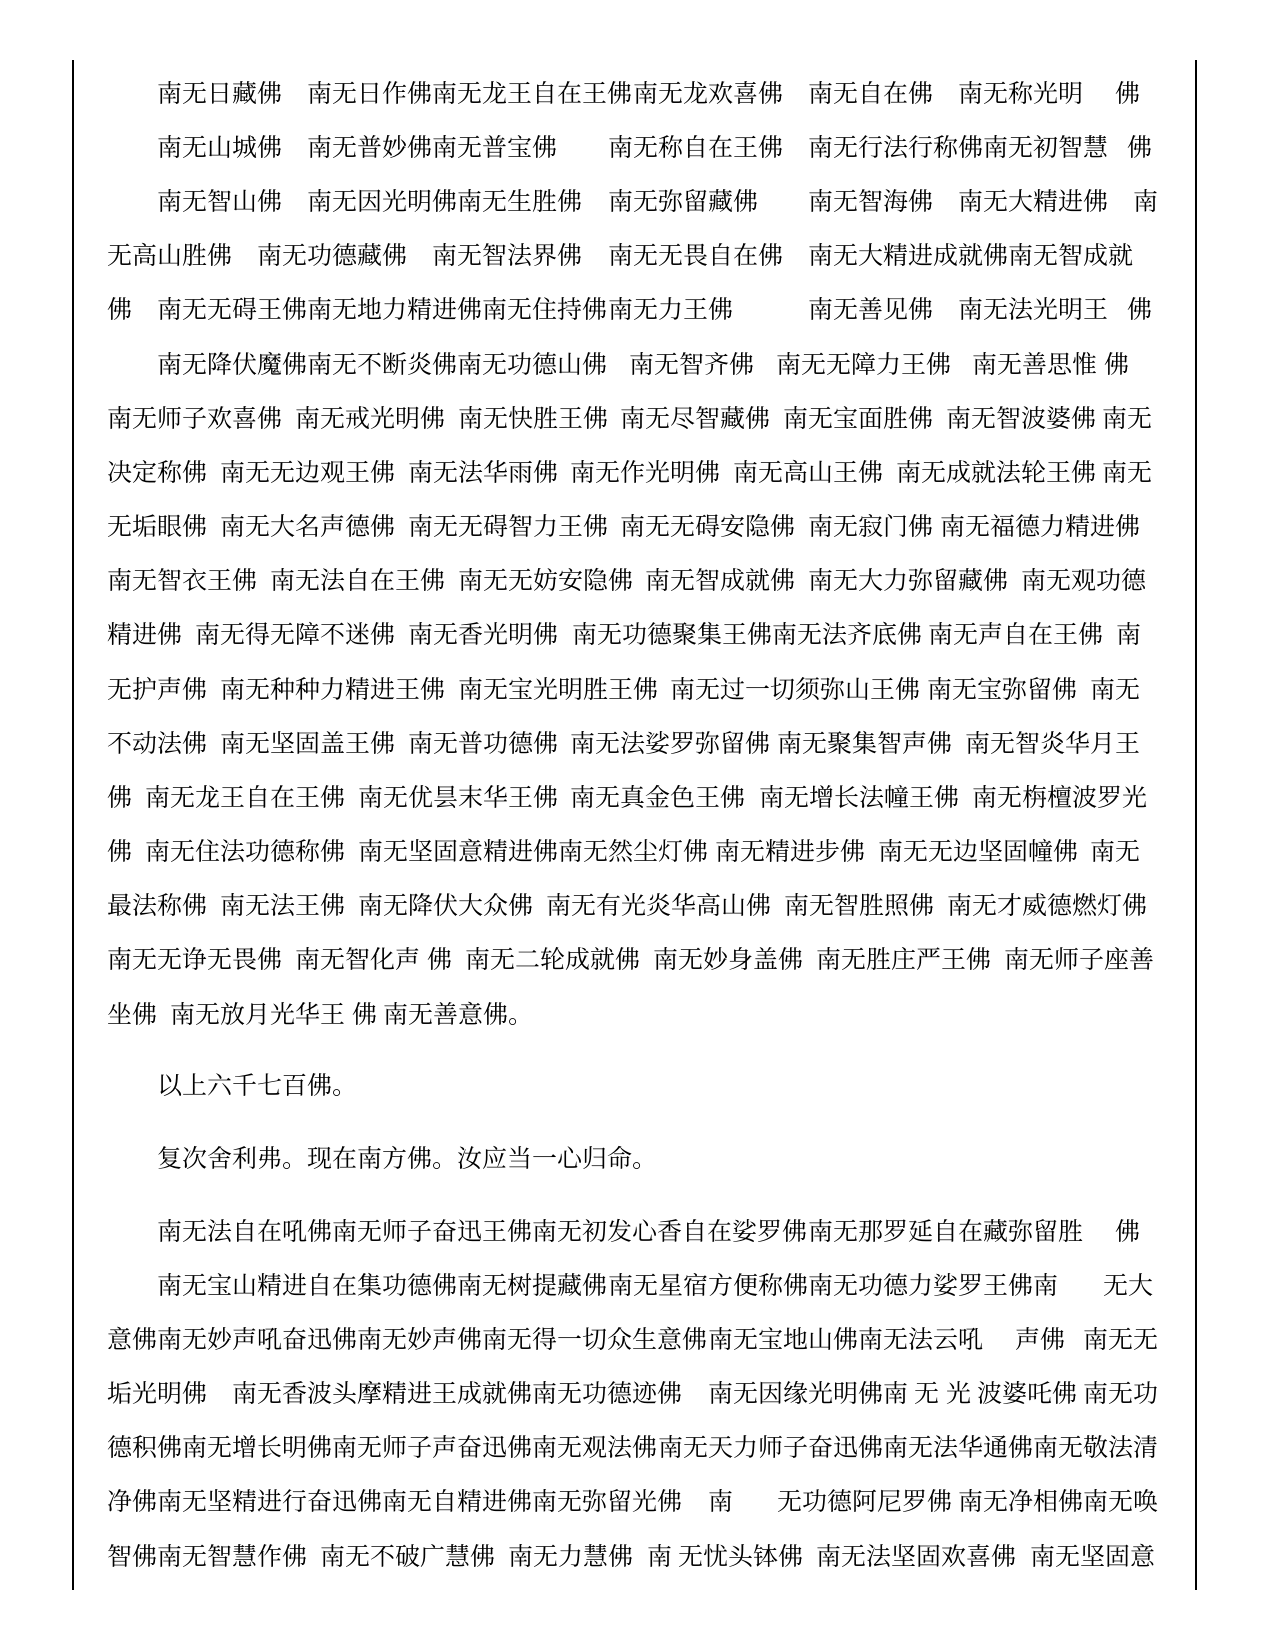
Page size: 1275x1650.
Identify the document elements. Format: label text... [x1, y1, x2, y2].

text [107, 1211, 1159, 1572]
text 复次舍利弗。现在南方佛。汝应当一心归命。 [157, 1138, 1195, 1174]
text 以上六千七百佛。 [157, 1066, 1195, 1101]
text 南无日藏佛 南无日作佛 南无龙王自在王佛 南无龙欢喜佛 南无自在佛 南无称光明 佛 南无山城佛 南无普妙佛 南无普宝佛 南无称自在王佛 南无行法行称佛 南无初智慧 佛 南无智山佛 南无因光明佛 南无生胜佛 南无弥留藏佛 南无智海佛 南无大精进佛 南无高山胜佛 南无功德藏佛 南无智法界佛 南无无畏自在佛 南无大精进成就佛 南无智成就 佛 南无无碍王佛 南无地力精进佛 南无住持佛 南无力王佛 南无善见佛 南无法光明王 佛 南无降伏魔佛 南无不断炎佛 南无功德山佛 南无智齐佛 南无无障力王佛 南无善思惟 佛 南无师子欢喜佛 南无戒光明佛 南无快胜王佛 南无尽智藏佛 南无宝面胜佛 南无智波婆佛 南无决定称佛 南无无边观王佛 南无法华雨佛 南无作光明佛 南无高山王佛 南无成就法轮王佛 南无无垢眼佛 南无大名声德佛 南无无碍智力王佛 南无无碍安隐佛 南无寂门佛 南无福德力精进佛 南无智衣王佛 南无法自在王佛 南无无妨安隐佛 南无智成就佛 南无大力弥留藏佛 南无观功德精进佛 南无得无障不迷佛 南无香光明佛 南无功德聚集王佛南无法齐底佛 南无声自在王佛 南无护声佛 南无种种力精进王佛 南无宝光明胜王佛 南无过一切须弥山王佛 南无宝弥留佛 南无不动法佛 南无坚固盖王佛 南无普功德佛 南无法娑罗弥留佛 南无聚集智声佛 南无智炎华月王佛 南无龙王自在王佛 南无优昙末华王佛 南无真金色王佛 南无增长法幢王佛 南无栴檀波罗光佛 南无住法功德称佛 南无坚固意精进佛南无然尘灯佛 南无精进步佛 南无无边坚固幢佛 南无最法称佛 南无法王佛 南无降伏大众佛 南无有光炎华高山佛 南无智胜照佛 南无才威德燃灯佛 南无无诤无畏佛 南无智化声 佛 南无二轮成就佛 南无妙身盖佛 南无胜庄严王佛 南无师子座善坐佛 南无放月光华王 佛 南无善意佛。 [107, 73, 1159, 1030]
